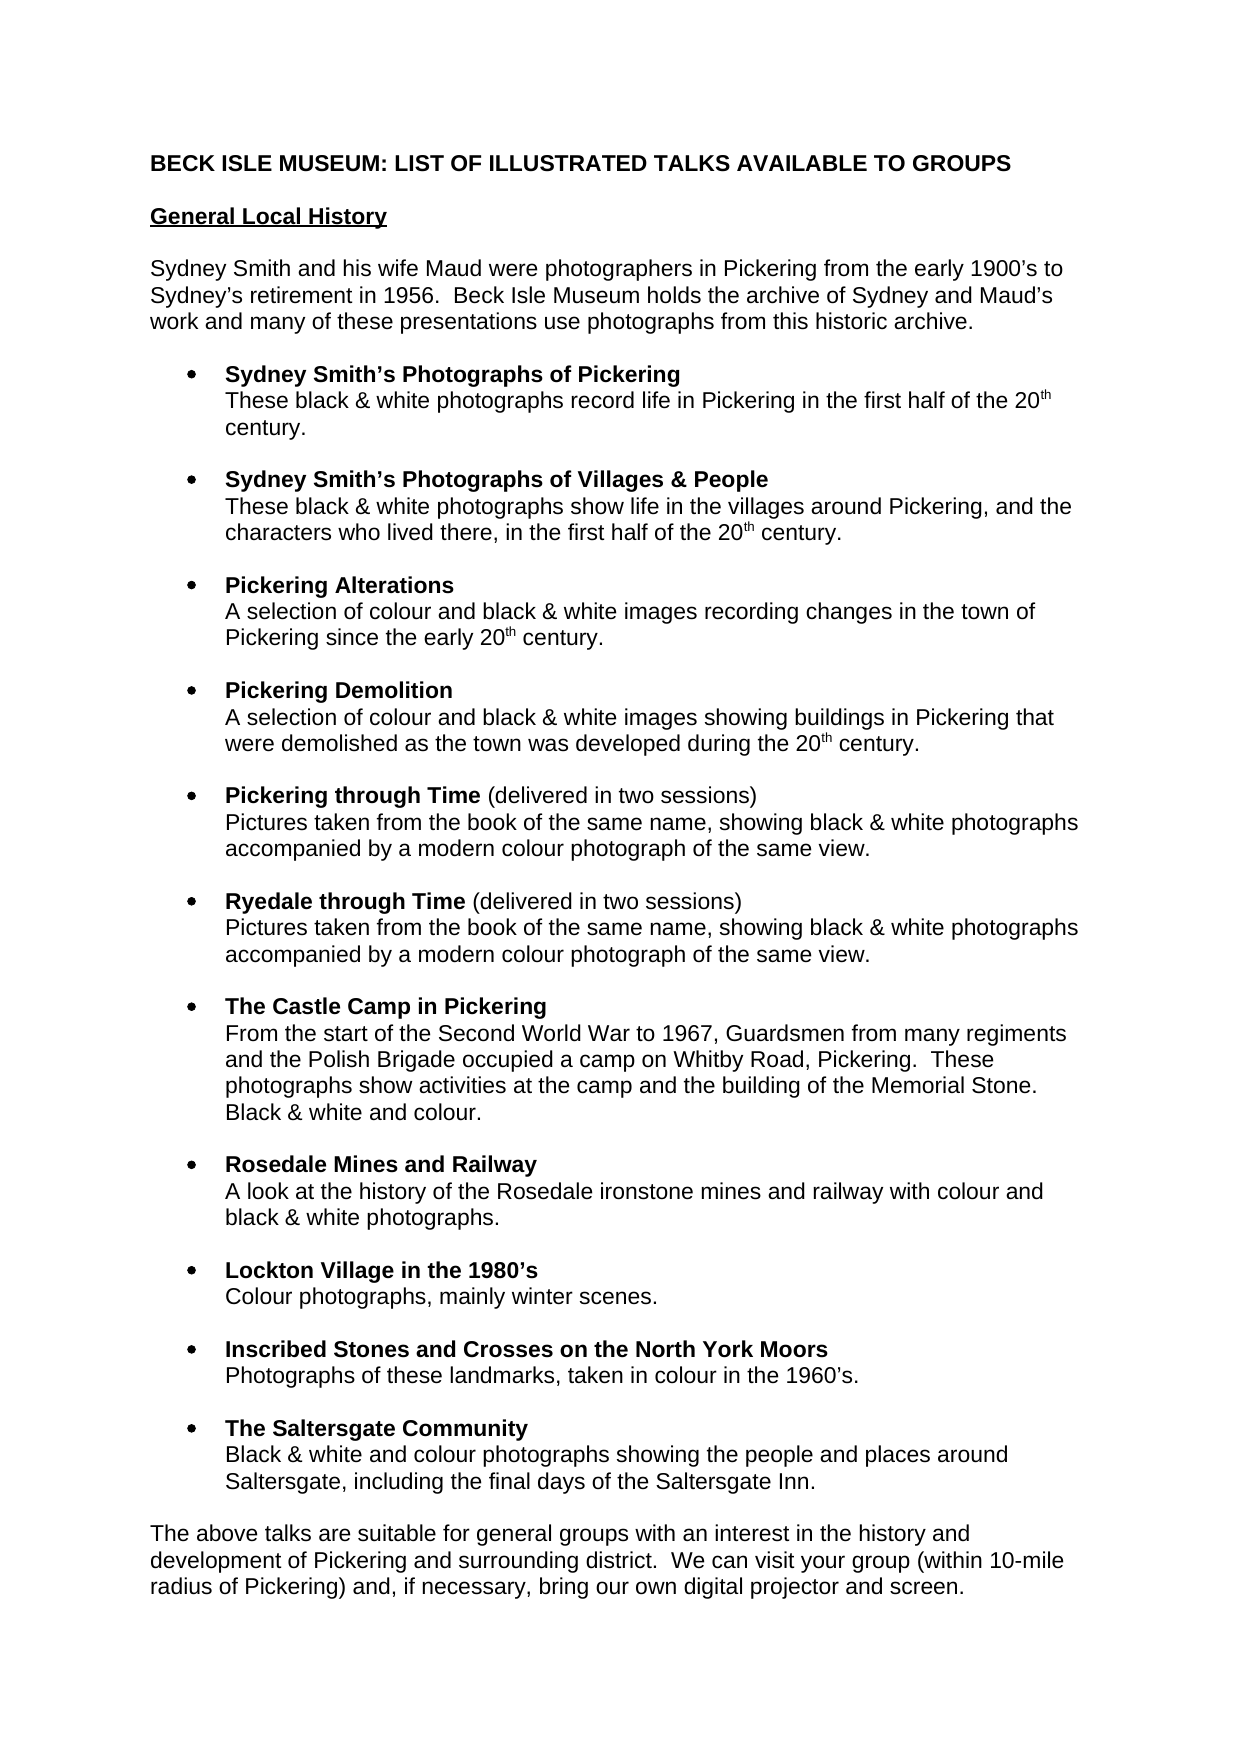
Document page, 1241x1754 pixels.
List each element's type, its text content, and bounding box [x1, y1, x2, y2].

list Sydney Smith’s Photographs of Pickering [187, 361, 1090, 387]
list The Saltersgate Community [187, 1415, 1090, 1441]
list Pickering Alterations [187, 572, 1090, 598]
text General Local History [150, 203, 1090, 229]
list Inscribed Stones and Crosses on the North York Moors [187, 1336, 1090, 1362]
list Rosedale Mines and Railway [187, 1151, 1090, 1178]
text Photographs of these landmarks, taken in colour in the 1960’s. [225, 1362, 1090, 1389]
list Ryedale through Time (delivered in two sessions) [187, 888, 1090, 914]
list Lockton Village in the 1980’s [187, 1257, 1090, 1283]
text The above talks are suitable for general groups with an interest in the history and development of Pickering and surrounding district. We can visit your group (within 10-mile radius of Pickering) and, if necessary, bring our own digital projector and screen. [150, 1520, 1090, 1599]
text Pictures taken from the book of the same name, showing black & white photographs accompanied by a modern colour photograph of the same view. [225, 914, 1090, 967]
text A selection of colour and black & white images showing buildings in Pickering that were demolished as the town was developed during the 20th century. [225, 703, 1090, 756]
list The Castle Camp in Pickering [187, 993, 1090, 1020]
text These black & white photographs record life in Pickering in the first half of the 20th century. [225, 387, 1090, 440]
text A look at the history of the Rosedale ironstone mines and railway with colour and black & white photographs. [225, 1178, 1090, 1231]
text A selection of colour and black & white images recording changes in the town of Pickering since the early 20th century. [225, 598, 1090, 651]
text Black & white and colour photographs showing the people and places around Saltersgate, including the final days of the Saltersgate Inn. [225, 1441, 1090, 1494]
list Pickering Demolition [187, 677, 1090, 703]
list Pickering through Time (delivered in two sessions) [187, 782, 1090, 809]
text Sydney Smith and his wife Maud were photographers in Pickering from the early 1900’s to Sydney’s retirement in 1956. Beck Isle Museum holds the archive of Sydney and Maud’s work and many of these presentations use photographs from this historic archive. [150, 255, 1090, 334]
list Sydney Smith’s Photographs of Villages & People [187, 466, 1090, 493]
text BECK ISLE MUSEUM: LIST OF ILLUSTRATED TALKS AVAILABLE TO GROUPS [150, 150, 1090, 176]
text These black & white photographs show life in the villages around Pickering, and the characters who lived there, in the first half of the 20th century. [225, 493, 1090, 545]
text Pictures taken from the book of the same name, showing black & white photographs accompanied by a modern colour photograph of the same view. [225, 809, 1090, 862]
text Colour photographs, mainly winter scenes. [225, 1283, 1090, 1309]
text From the start of the Second World War to 1967, Guardsmen from many regiments and the Polish Brigade occupied a camp on Whitby Road, Pickering. These photographs show activities at the camp and the building of the Memorial Stone. Black & white and colour. [225, 1020, 1090, 1125]
